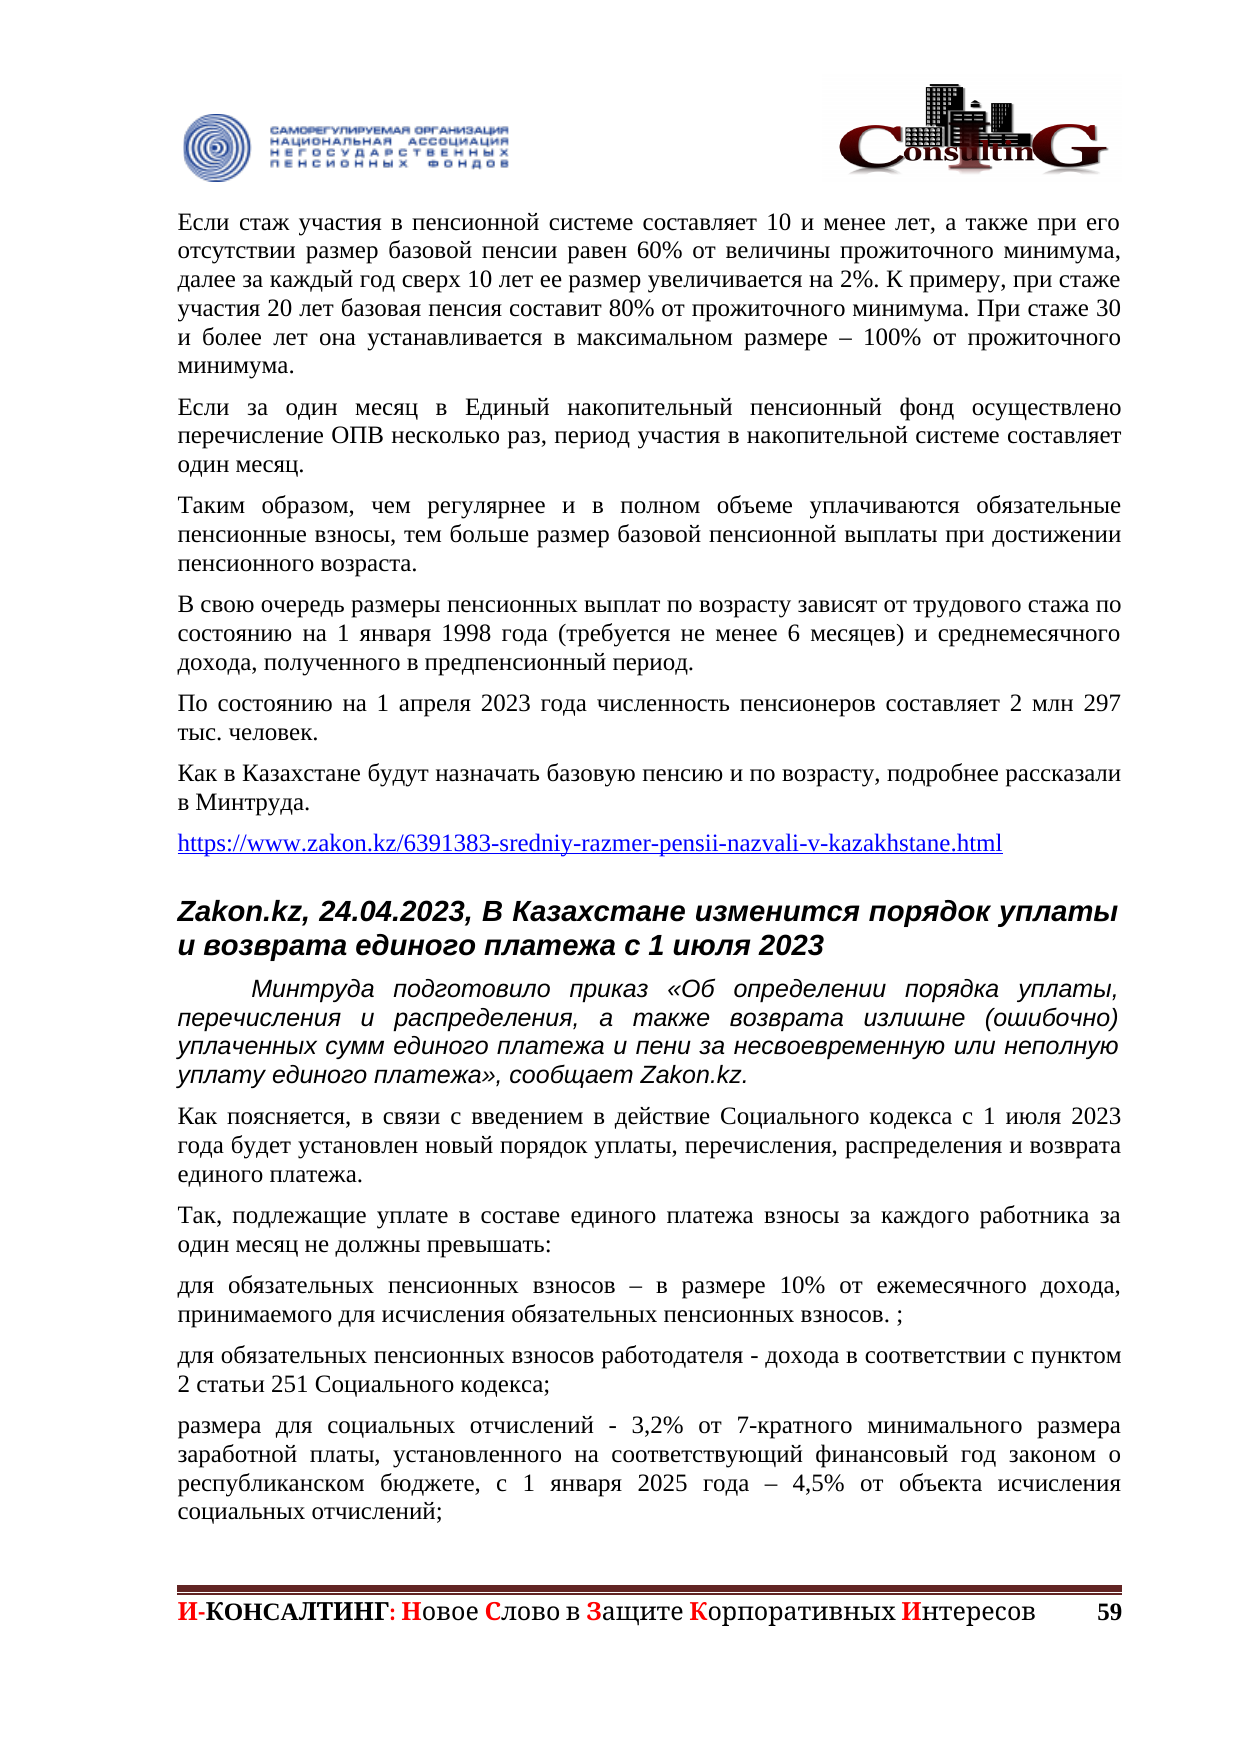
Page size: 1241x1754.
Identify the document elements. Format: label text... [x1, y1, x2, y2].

picture [183, 114, 509, 182]
text Как в Казахстане будут назначать базовую пенсию и по возрасту, подробнее рассказали в Минтруда. [177, 758, 1122, 816]
text для обязательных пенсионных взносов – в размере 10% от ежемесячного дохода, принимаемого для исчисления обязательных пенсионных взносов. ; [177, 1270, 1122, 1328]
subtitle Zakon.kz, 24.04.2023, В Казахстане изменится порядок уплаты и возврата единого платежа с 1 июля 2023 [177, 894, 1122, 961]
text В свою очередь размеры пенсионных выплат по возрасту зависят от трудового стажа по состоянию на 1 января 1998 года (требуется не менее 6 месяцев) и среднемесячного дохода, полученного в предпенсионный период. [177, 589, 1122, 676]
text для обязательных пенсионных взносов работодателя - дохода в соответствии с пунктом 2 статьи 251 Социального кодекса; [177, 1340, 1122, 1398]
text Если за один месяц в Единый накопительный пенсионный фонд осуществлено перечисление ОПВ несколько раз, период участия в накопительной системе составляет один месяц. [177, 392, 1122, 478]
text По состоянию на 1 апреля 2023 года численность пенсионеров составляет 2 млн 297 тыс. человек. [177, 688, 1122, 746]
text https://www.zakon.kz/6391383-sredniy-razmer-pensii-nazvali-v-kazakhstane.html [177, 828, 1122, 857]
text Так, подлежащие уплате в составе единого платежа взносы за каждого работника за один месяц не должны превышать: [177, 1200, 1122, 1258]
text размера для социальных отчислений - 3,2% от 7-кратного минимального размера заработной платы, установленного на соответствующий финансовый год законом о республиканском бюджете, с 1 января 2025 года – 4,5% от объекта исчисления социальных отчислений; [177, 1410, 1122, 1525]
text Если стаж участия в пенсионной системе составляет 10 и менее лет, а также при его отсутствии размер базовой пенсии равен 60% от величины прожиточного минимума, далее за каждый год сверх 10 лет ее размер увеличивается на 2%. К примеру, при стаже участия 20 лет базовая пенсия составит 80% от прожиточного минимума. При стаже 30 и более лет она устанавливается в максимальном размере – 100% от прожиточного минимума. [177, 207, 1122, 379]
subtitle Минтруда подготовило приказ «Об определении порядка уплаты, перечисления и распределения, а также возврата излишне (ошибочно) уплаченных сумм единого платежа и пени за несвоевременную или неполную уплату единого платежа», сообщает Zakon.kz. [177, 974, 1122, 1089]
picture [822, 73, 1123, 182]
text Таким образом, чем регулярнее и в полном объеме уплачиваются обязательные пенсионные взносы, тем больше размер базовой пенсионной выплаты при достижении пенсионного возраста. [177, 491, 1122, 577]
text Как поясняется, в связи с введением в действие Социального кодекса с 1 июля 2023 года будет установлен новый порядок уплаты, перечисления, распределения и возврата единого платежа. [177, 1101, 1122, 1188]
